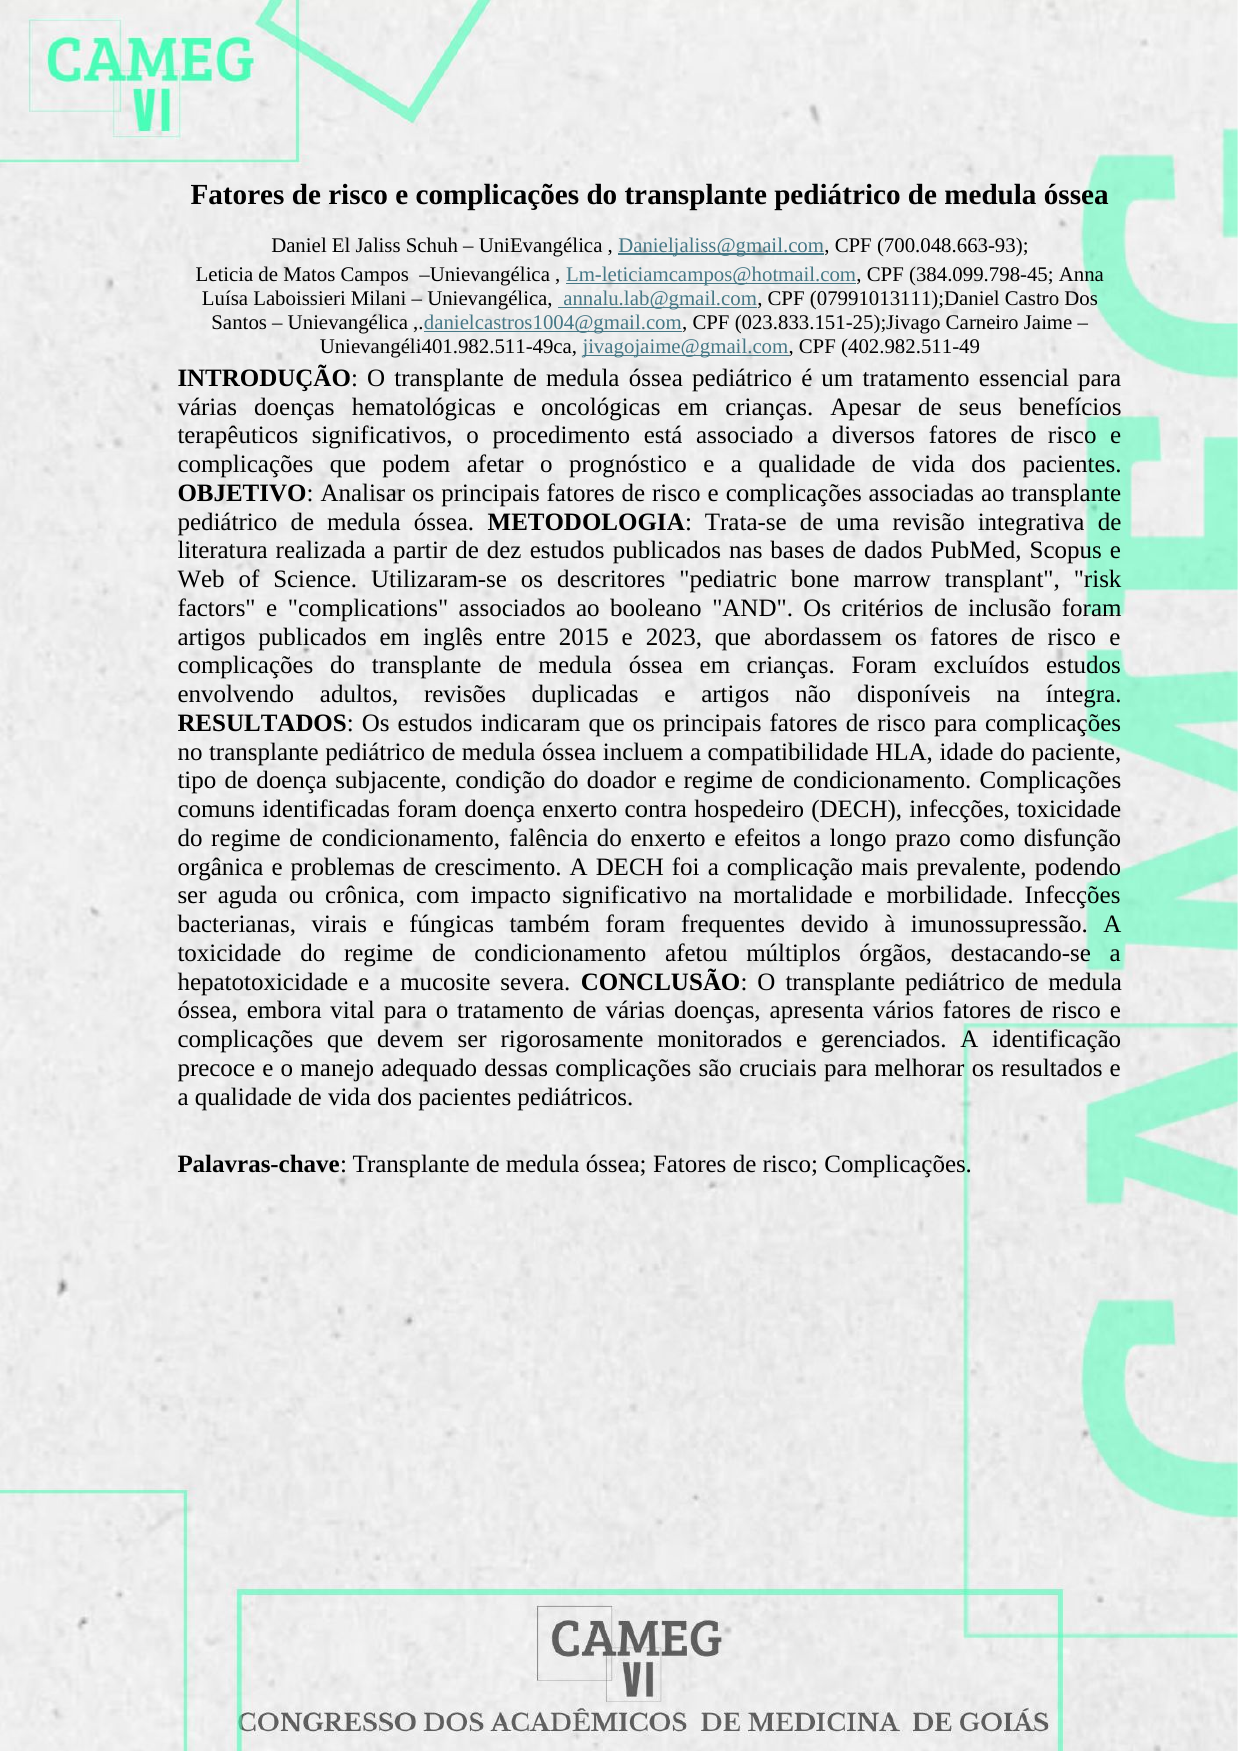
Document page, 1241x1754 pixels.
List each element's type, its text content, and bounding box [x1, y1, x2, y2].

text Palavras-chave: Transplante de medula óssea; Fatores de risco; Complicações. [177, 1149, 1122, 1178]
text Fatores de risco e complicações do transplante pediátrico de medula óssea [177, 177, 1122, 211]
text INTRODUÇÃO: O transplante de medula óssea pediátrico é um tratamento essencial para várias doenças hematológicas e oncológicas em crianças. Apesar de seus benefícios terapêuticos significativos, o procedimento está associado a diversos fatores de risco e complicações que podem afetar o prognóstico e a qualidade de vida dos pacientes. OBJETIVO: Analisar os principais fatores de risco e complicações associadas ao transplante pediátrico de medula óssea. METODOLOGIA: Trata-se de uma revisão integrativa de literatura realizada a partir de dez estudos publicados nas bases de dados PubMed, Scopus e Web of Science. Utilizaram-se os descritores "pediatric bone marrow transplant", "risk factors" e "complications" associados ao booleano "AND". Os critérios de inclusão foram artigos publicados em inglês entre 2015 e 2023, que abordassem os fatores de risco e complicações do transplante de medula óssea em crianças. Foram excluídos estudos envolvendo adultos, revisões duplicadas e artigos não disponíveis na íntegra. RESULTADOS: Os estudos indicaram que os principais fatores de risco para complicações no transplante pediátrico de medula óssea incluem a compatibilidade HLA, idade do paciente, tipo de doença subjacente, condição do doador e regime de condicionamento. Complicações comuns identificadas foram doença enxerto contra hospedeiro (DECH), infecções, toxicidade do regime de condicionamento, falência do enxerto e efeitos a longo prazo como disfunção orgânica e problemas de crescimento. A DECH foi a complicação mais prevalente, podendo ser aguda ou crônica, com impacto significativo na mortalidade e morbilidade. Infecções bacterianas, virais e fúngicas também foram frequentes devido à imunossupressão. A toxicidade do regime de condicionamento afetou múltiplos órgãos, destacando-se a hepatotoxicidade e a mucosite severa. CONCLUSÃO: O transplante pediátrico de medula óssea, embora vital para o tratamento de várias doenças, apresenta vários fatores de risco e complicações que devem ser rigorosamente monitorados e gerenciados. A identificação precoce e o manejo adequado dessas complicações são cruciais para melhorar os resultados e a qualidade de vida dos pacientes pediátricos. [177, 363, 1122, 1111]
text Daniel El Jaliss Schuh – UniEvangélica , Danieljaliss@gmail.com, CPF (700.048.663-93); [177, 233, 1122, 257]
text Leticia de Matos Campos –Unievangélica , Lm-leticiamcampos@hotmail.com, CPF (384.099.798-45; Anna Luísa Laboissieri Milani – Unievangélica, annalu.lab@gmail.com, CPF (07991013111);Daniel Castro Dos Santos – Unievangélica ,.danielcastros1004@gmail.com, CPF (023.833.151-25);Jivago Carneiro Jaime – Unievangéli401.982.511-49ca, jivagojaime@gmail.com, CPF (402.982.511-49 [177, 262, 1122, 358]
picture [0, 0, 1238, 1751]
